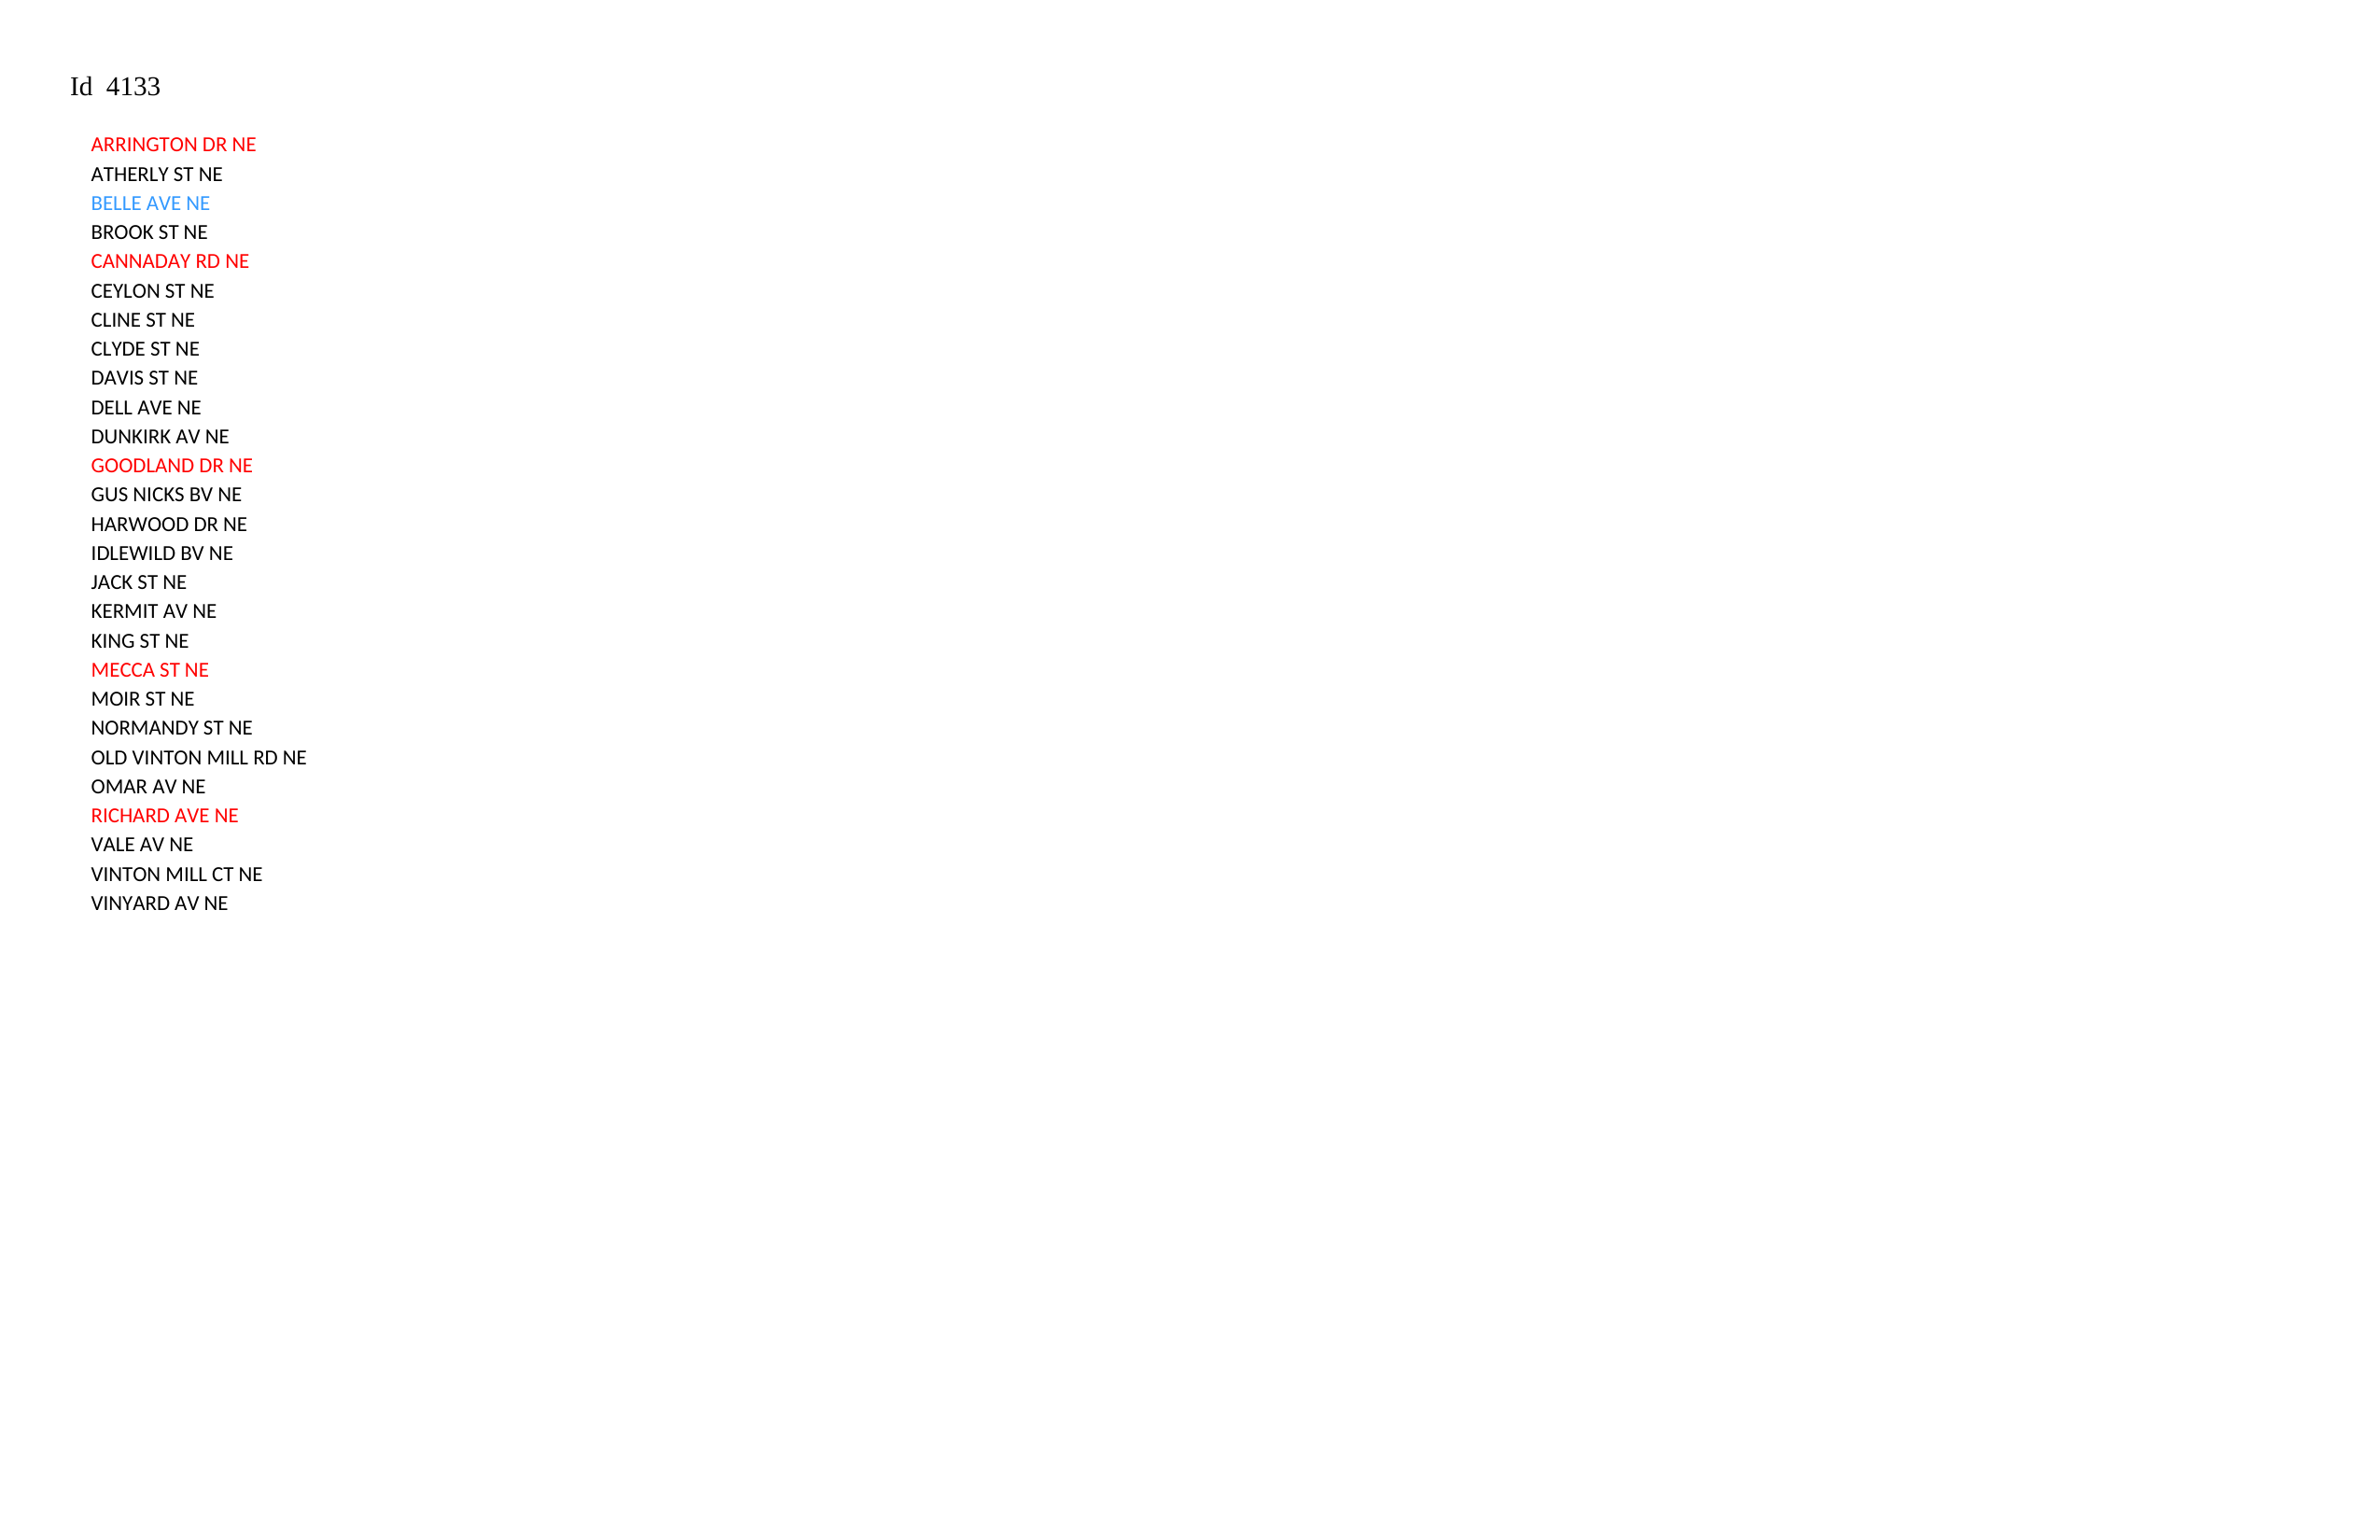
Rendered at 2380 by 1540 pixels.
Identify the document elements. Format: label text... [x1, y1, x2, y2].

text Id 4133 [70, 70, 2310, 101]
table_header [70, 128, 1173, 916]
